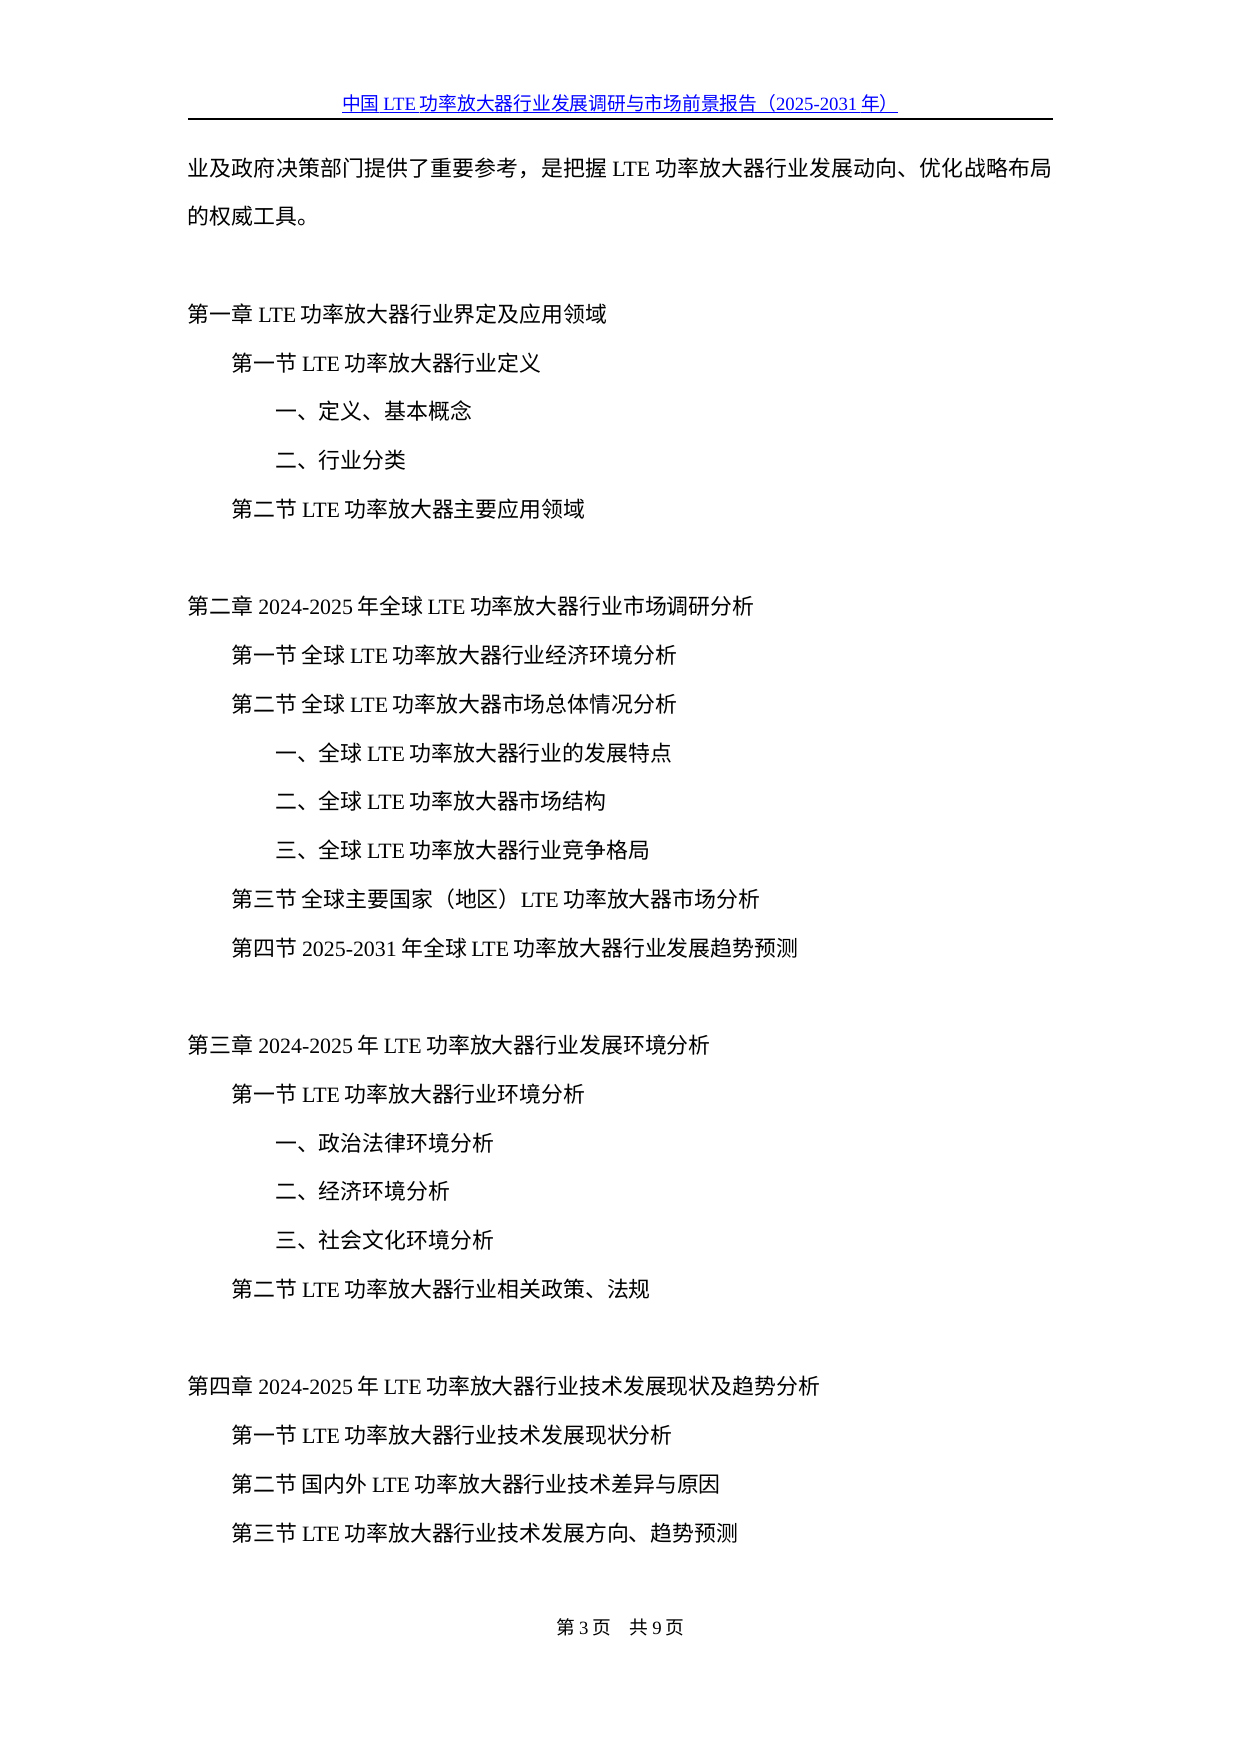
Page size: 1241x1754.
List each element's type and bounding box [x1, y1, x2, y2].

text [187, 150, 1053, 1548]
